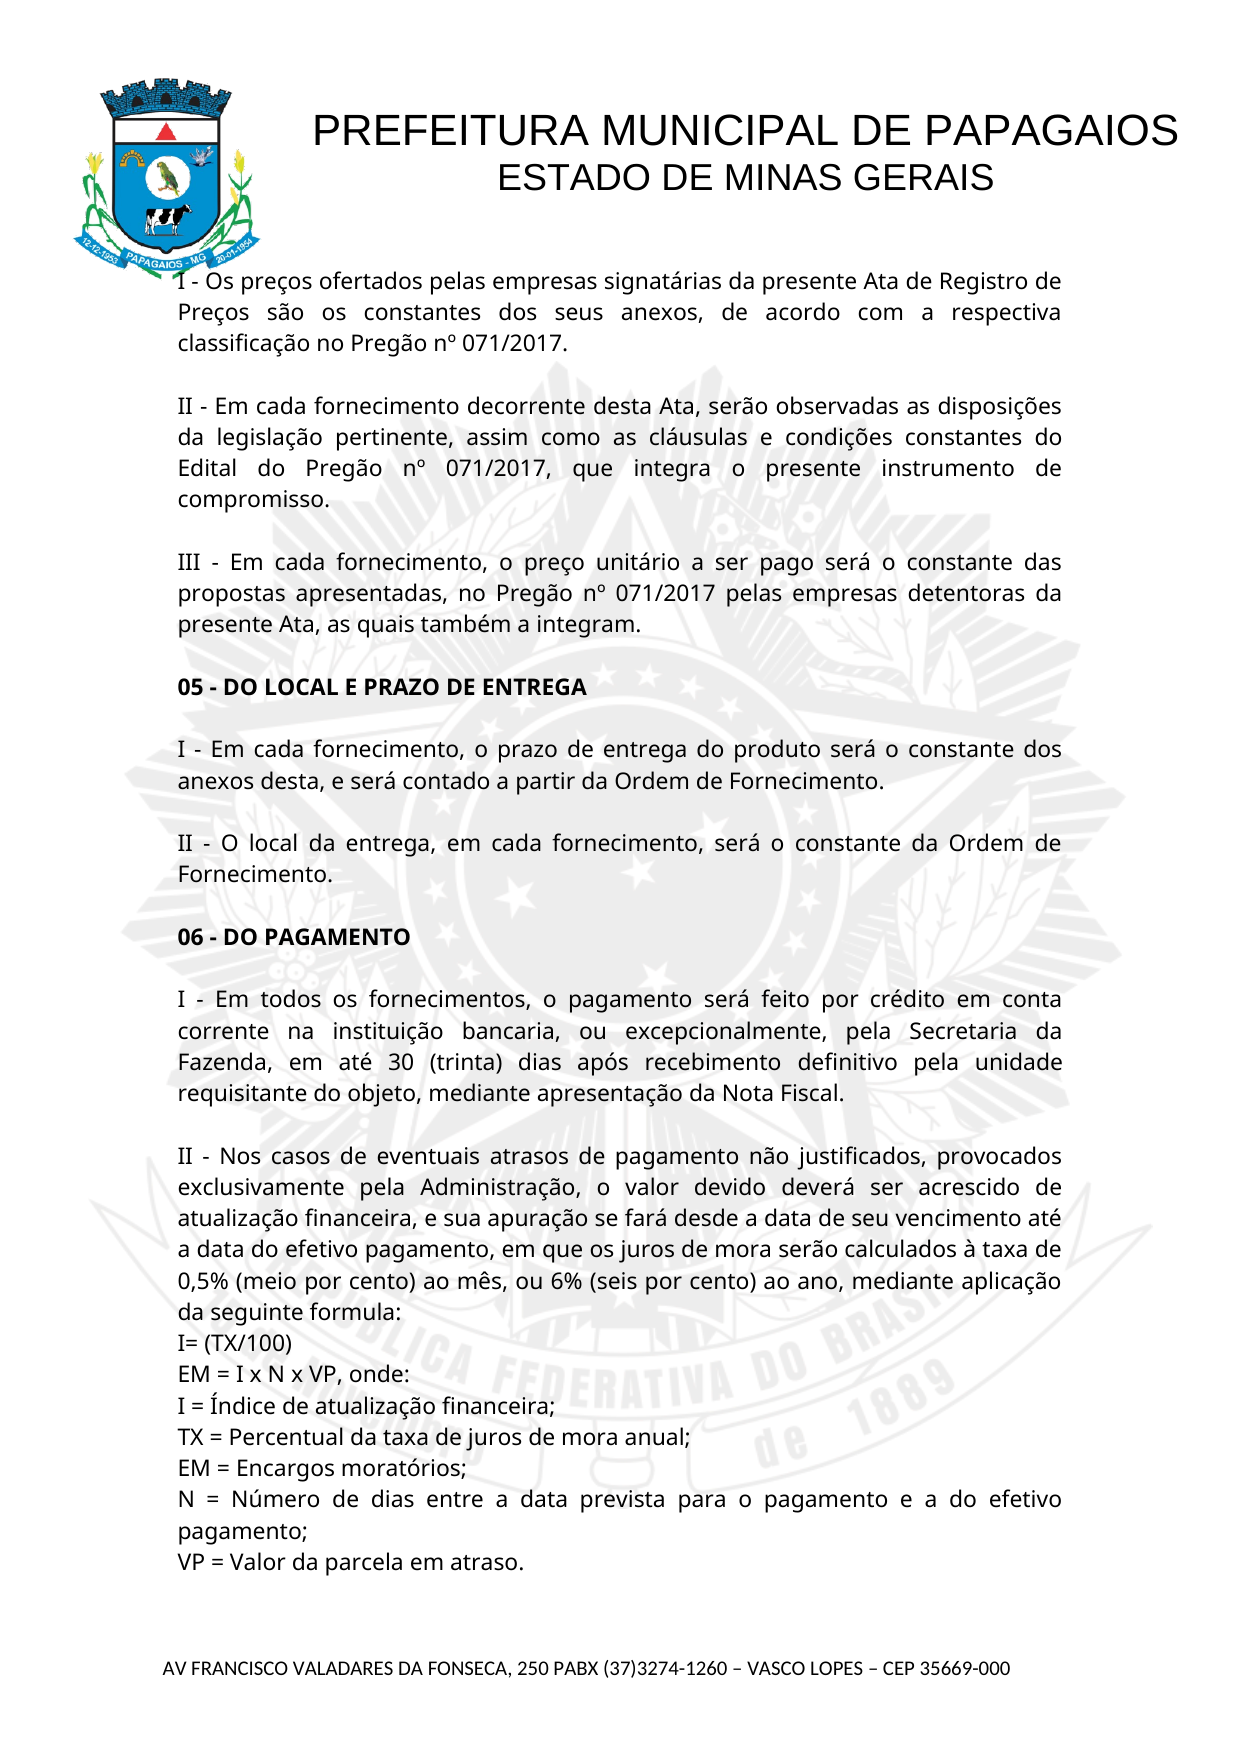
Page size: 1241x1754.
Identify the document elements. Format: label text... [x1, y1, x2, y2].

text 06 - DO PAGAMENTO [177, 921, 1063, 952]
picture [217, 256, 225, 262]
text I = Índice de atualização financeira; [177, 1389, 1063, 1421]
text 05 - DO LOCAL E PRAZO DE ENTREGA [177, 671, 1063, 702]
picture [237, 240, 252, 250]
text II - O local da entrega, em cada fornecimento, será o constante da Ordem de Fornecimento. [177, 827, 1063, 889]
text II - Nos casos de eventuais atrasos de pagamento não justificados, provocados exclusivamente pela Administração, o valor devido deverá ser acrescido de atualização financeira, e sua apuração se fará desde a data de seu vencimento até a data do efetivo pagamento, em que os juros de mora serão calculados à taxa de 0,5% (meio por cento) ao mês, ou 6% (seis por cento) ao ano, mediante aplicação da seguinte formula: [177, 1139, 1063, 1327]
text VP = Valor da parcela em atraso. [177, 1546, 1063, 1577]
picture [72, 73, 262, 281]
text EM = Encargos moratórios; [177, 1452, 1063, 1483]
text II - Em cada fornecimento decorrente desta Ata, serão observadas as disposições da legislação pertinente, assim como as cláusulas e condições constantes do Edital do Pregão nº 071/2017, que integra o presente instrumento de compromisso. [177, 389, 1063, 514]
picture [191, 255, 205, 263]
picture [88, 361, 1153, 1509]
text I - Em cada fornecimento, o prazo de entrega do produto será o constante dos anexos desta, e será contado a partir da Ordem de Fornecimento. [177, 733, 1063, 796]
text EM = I x N x VP, onde: [177, 1358, 1063, 1389]
text I= (TX/100) [177, 1327, 1063, 1358]
text TX = Percentual da taxa de juros de mora anual; [177, 1421, 1063, 1452]
text III - Em cada fornecimento, o preço unitário a ser pago será o constante das propostas apresentadas, no Pregão nº 071/2017 pelas empresas detentoras da presente Ata, as quais também a integram. [177, 546, 1063, 639]
text N = Número de dias entre a data prevista para o pagamento e a do efetivo pagamento; [177, 1483, 1063, 1546]
text I - Os preços ofertados pelas empresas signatárias da presente Ata de Registro de Preços são os constantes dos seus anexos, de acordo com a respectiva classificação no Pregão nº 071/2017. [177, 264, 1063, 358]
text I - Em todos os fornecimentos, o pagamento será feito por crédito em conta corrente na instituição bancaria, ou excepcionalmente, pela Secretaria da Fazenda, em até 30 (trinta) dias após recebimento definitivo pela unidade requisitante do objeto, mediante apresentação da Nota Fiscal. [177, 983, 1063, 1108]
